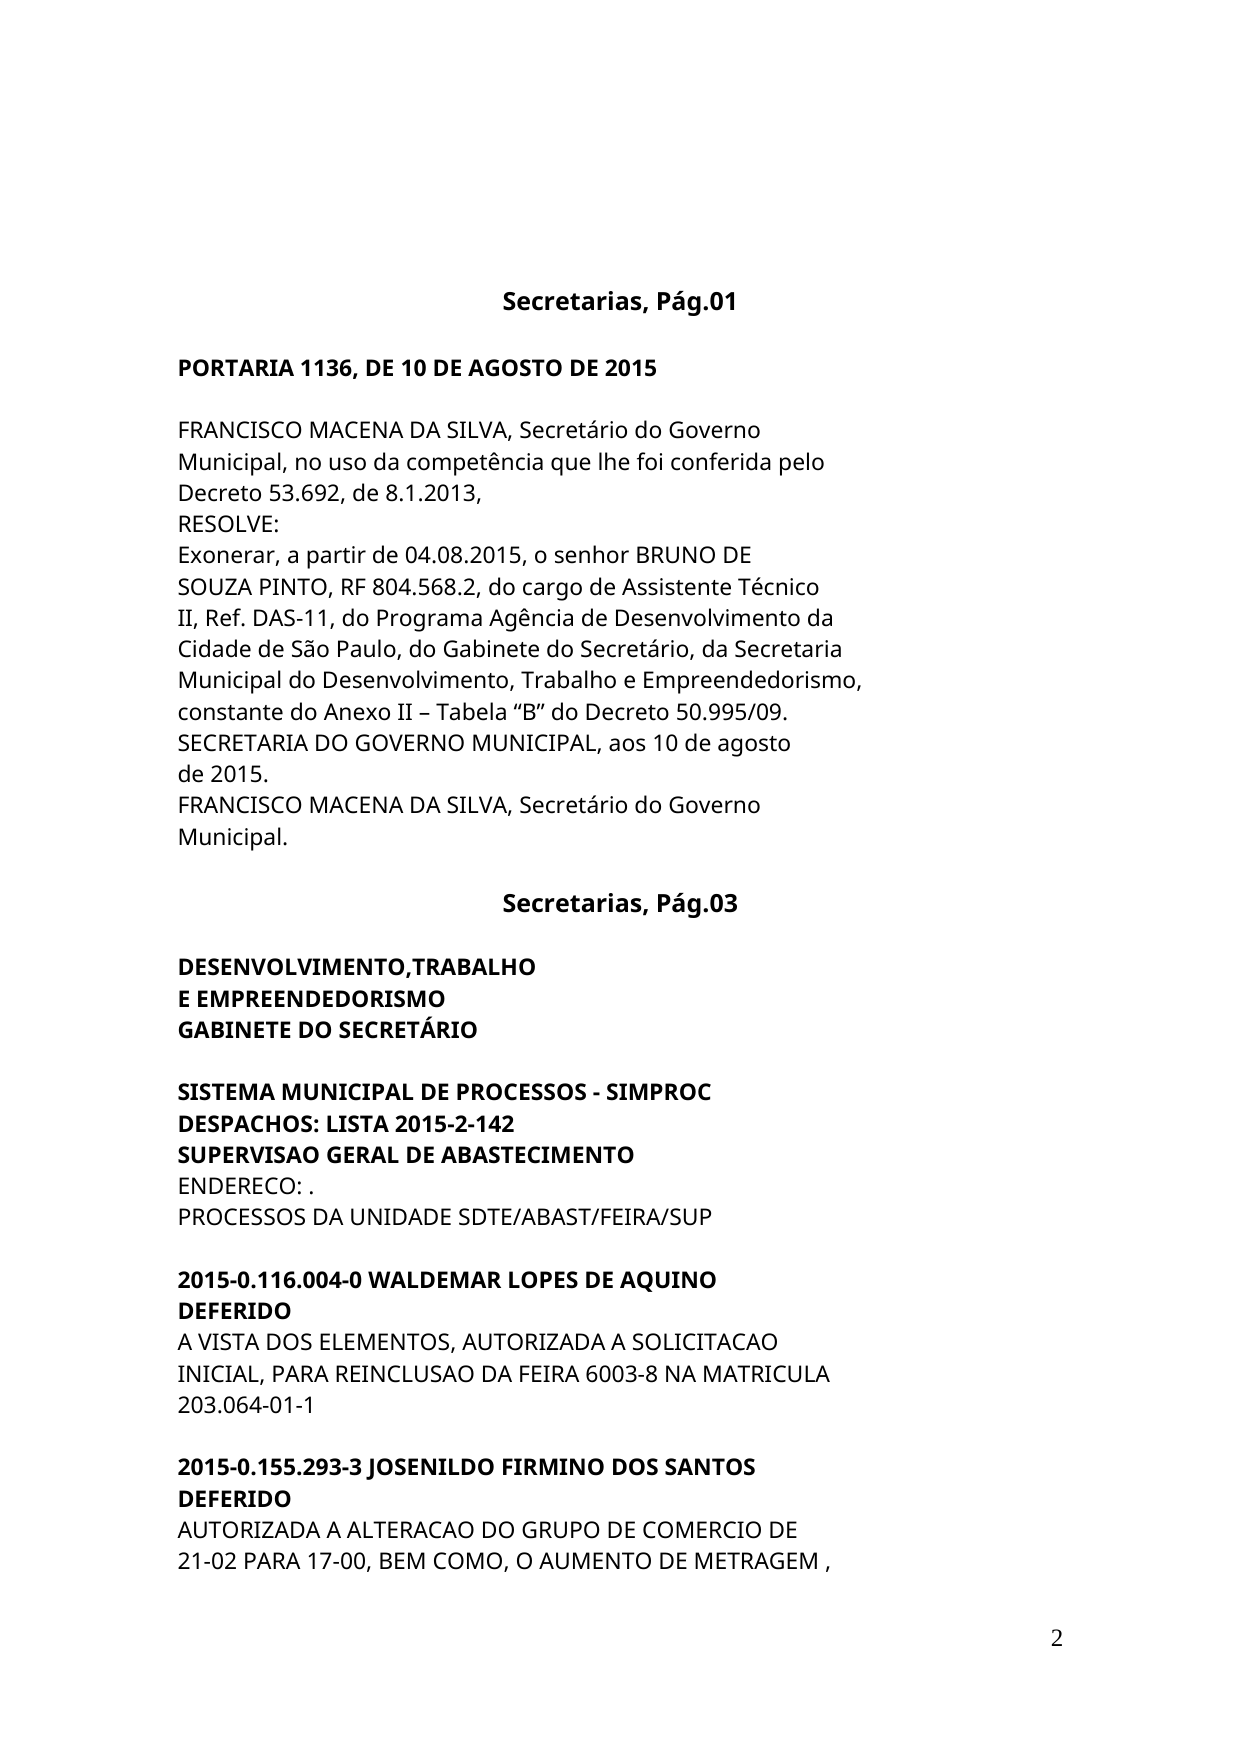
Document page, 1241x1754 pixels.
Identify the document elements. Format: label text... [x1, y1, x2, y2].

text 2015-0.155.293-3 JOSENILDO FIRMINO DOS SANTOS [177, 1451, 1063, 1483]
text A VISTA DOS ELEMENTOS, AUTORIZADA A SOLICITACAO [177, 1326, 1063, 1358]
text GABINETE DO SECRETÁRIO [177, 1014, 1063, 1045]
text DESENVOLVIMENTO,TRABALHO [177, 951, 1063, 983]
text SUPERVISAO GERAL DE ABASTECIMENTO [177, 1139, 1063, 1170]
text Exonerar, a partir de 04.08.2015, o senhor BRUNO DE [177, 539, 1063, 571]
text 2015-0.116.004-0 WALDEMAR LOPES DE AQUINO [177, 1264, 1063, 1295]
text II, Ref. DAS-11, do Programa Agência de Desenvolvimento da [177, 602, 1063, 633]
text constante do Anexo II – Tabela “B” do Decreto 50.995/09. [177, 696, 1063, 727]
text Decreto 53.692, de 8.1.2013, [177, 477, 1063, 508]
text ENDERECO: . [177, 1170, 1063, 1201]
text E EMPREENDEDORISMO [177, 983, 1063, 1014]
text RESOLVE: [177, 508, 1063, 539]
text 21-02 PARA 17-00, BEM COMO, O AUMENTO DE METRAGEM , [177, 1545, 1063, 1576]
text PROCESSOS DA UNIDADE SDTE/ABAST/FEIRA/SUP [177, 1201, 1063, 1233]
text DEFERIDO [177, 1483, 1063, 1514]
text Cidade de São Paulo, do Gabinete do Secretário, da Secretaria [177, 633, 1063, 664]
text de 2015. [177, 758, 1063, 789]
text DESPACHOS: LISTA 2015-2-142 [177, 1108, 1063, 1139]
text SOUZA PINTO, RF 804.568.2, do cargo de Assistente Técnico [177, 571, 1063, 602]
text AUTORIZADA A ALTERACAO DO GRUPO DE COMERCIO DE [177, 1514, 1063, 1545]
text 203.064-01-1 [177, 1389, 1063, 1420]
text Municipal, no uso da competência que lhe foi conferida pelo [177, 446, 1063, 477]
text Secretarias, Pág.01 [177, 284, 1063, 318]
text FRANCISCO MACENA DA SILVA, Secretário do Governo [177, 789, 1063, 821]
text Secretarias, Pág.03 [177, 886, 1063, 920]
text FRANCISCO MACENA DA SILVA, Secretário do Governo [177, 414, 1063, 446]
text PORTARIA 1136, DE 10 DE AGOSTO DE 2015 [177, 352, 1063, 383]
text SECRETARIA DO GOVERNO MUNICIPAL, aos 10 de agosto [177, 727, 1063, 758]
text INICIAL, PARA REINCLUSAO DA FEIRA 6003-8 NA MATRICULA [177, 1358, 1063, 1389]
text DEFERIDO [177, 1295, 1063, 1326]
text SISTEMA MUNICIPAL DE PROCESSOS - SIMPROC [177, 1076, 1063, 1108]
text Municipal. [177, 821, 1063, 852]
text Municipal do Desenvolvimento, Trabalho e Empreendedorismo, [177, 664, 1063, 696]
